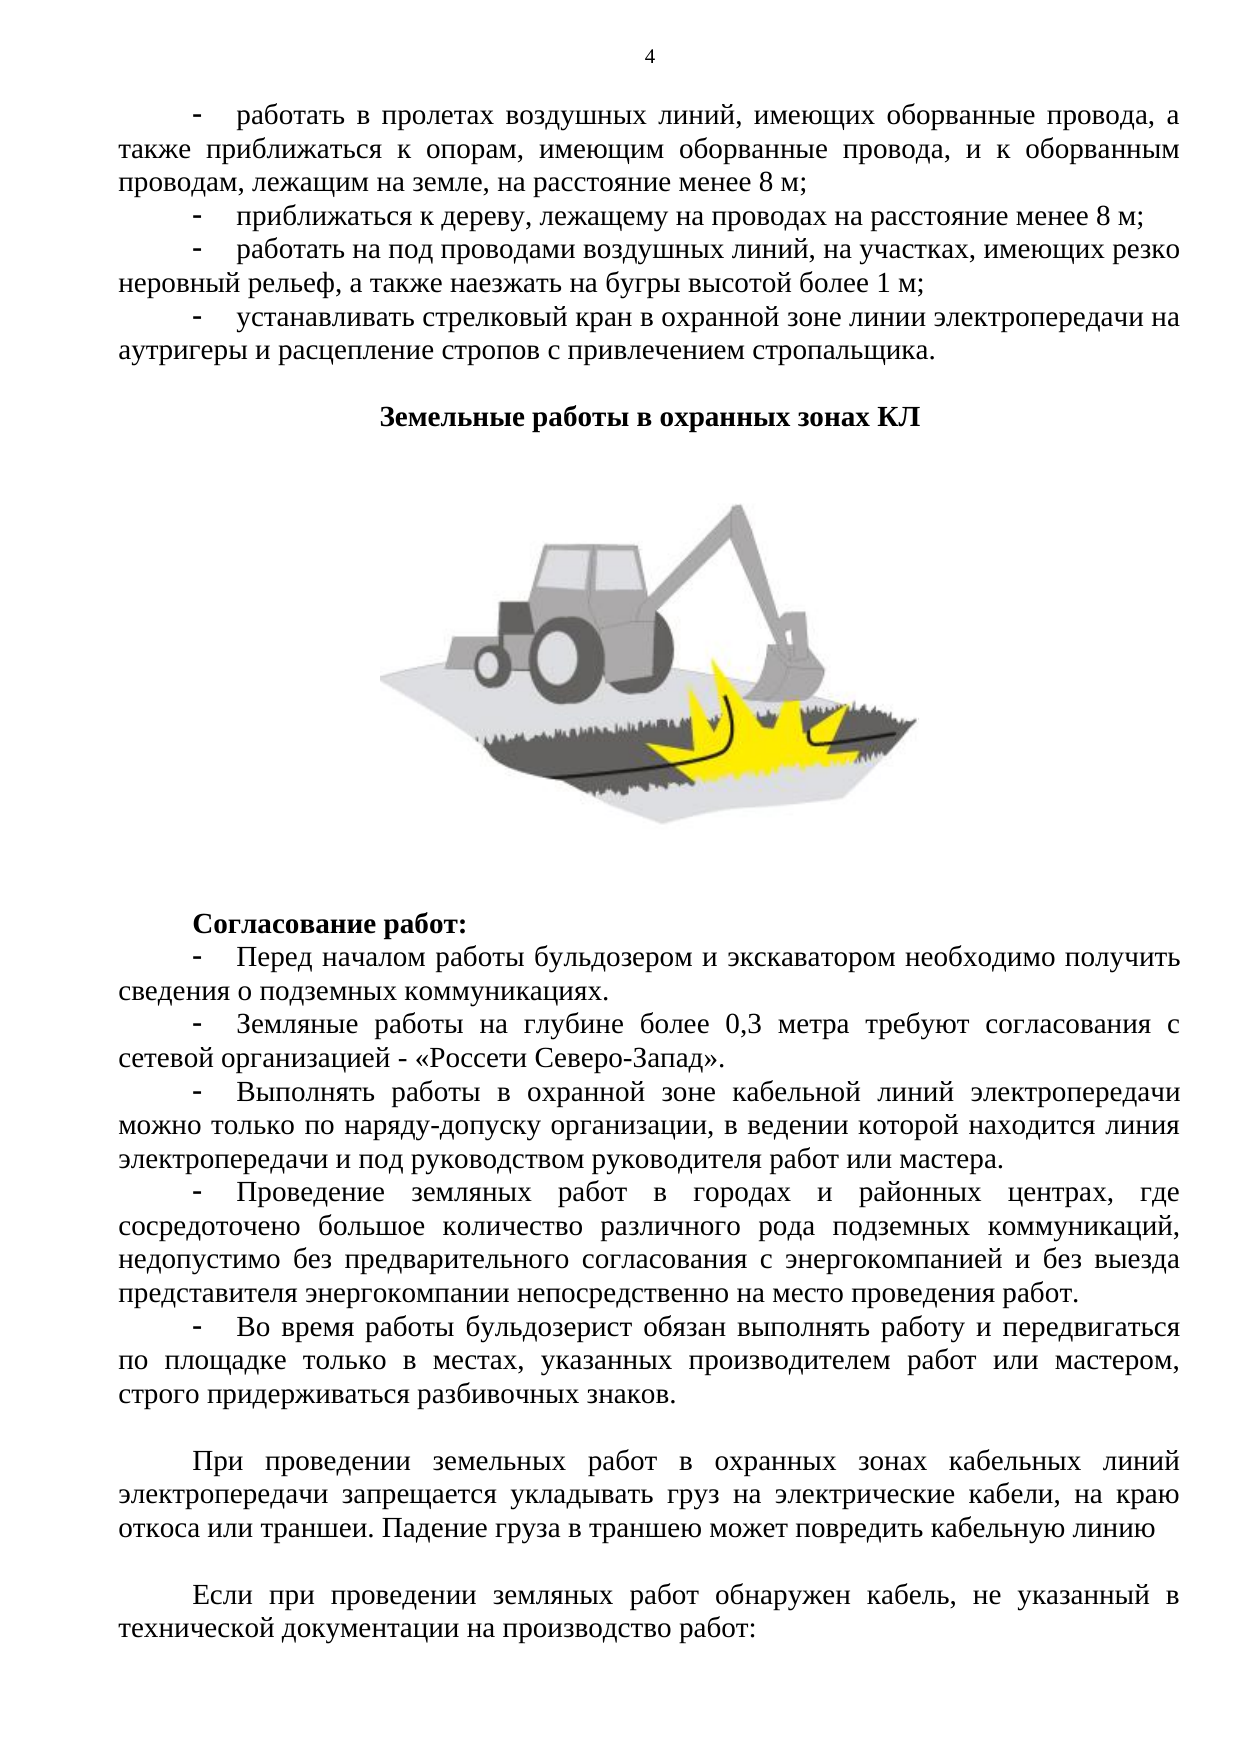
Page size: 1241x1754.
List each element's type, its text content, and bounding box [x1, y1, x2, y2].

picture [380, 466, 920, 839]
text Согласование работ: [118, 906, 1181, 939]
list Выполнять работы в охранной зоне кабельной линий электропередачи можно только по наряду-допуску организации, в ведении которой находится линия электропередачи и под руководством руководителя работ или мастера. [118, 1074, 1181, 1174]
list Во время работы бульдозерист обязан выполнять работу и передвигаться по площадке только в местах, указанных производителем работ или мастером, строго придерживаться разбивочных знаков. [118, 1309, 1181, 1409]
text Земельные работы в охранных зонах КЛ [118, 399, 1181, 433]
text При проведении земельных работ в охранных зонах кабельных линий электропередачи запрещается укладывать груз на электрические кабели, на краю откоса или траншеи. Падение груза в траншею может повредить кабельную линию [118, 1443, 1181, 1543]
list Проведение земляных работ в городах и районных центрах, где сосредоточено большое количество различного рода подземных коммуникаций, недопустимо без предварительного согласования с энергокомпанией и без выезда представителя энергокомпании непосредственно на место проведения работ. [118, 1174, 1181, 1309]
list работать в пролетах воздушных линий, имеющих оборванные провода, а также приближаться к опорам, имеющим оборванные провода, и к оборванным проводам, лежащим на земле, на расстояние менее 8 м; [118, 97, 1181, 198]
list приближаться к дереву, лежащему на проводах на расстояние менее 8 м; [118, 198, 1181, 231]
list работать на под проводами воздушных линий, на участках, имеющих резко неровный рельеф, а также наезжать на бугры высотой более 1 м; [118, 231, 1181, 299]
text Если при проведении земляных работ обнаружен кабель, не указанный в технической документации на производство работ: [118, 1577, 1181, 1644]
list устанавливать стрелковый кран в охранной зоне линии электропередачи на аутригеры и расцепление стропов с привлечением стропальщика. [118, 299, 1181, 366]
list Земляные работы на глубине более 0,3 метра требуют согласования с сетевой организацией - «Россети Северо-Запад». [118, 1006, 1181, 1074]
list Перед началом работы бульдозером и экскаватором необходимо получить сведения о подземных коммуникациях. [118, 939, 1181, 1006]
